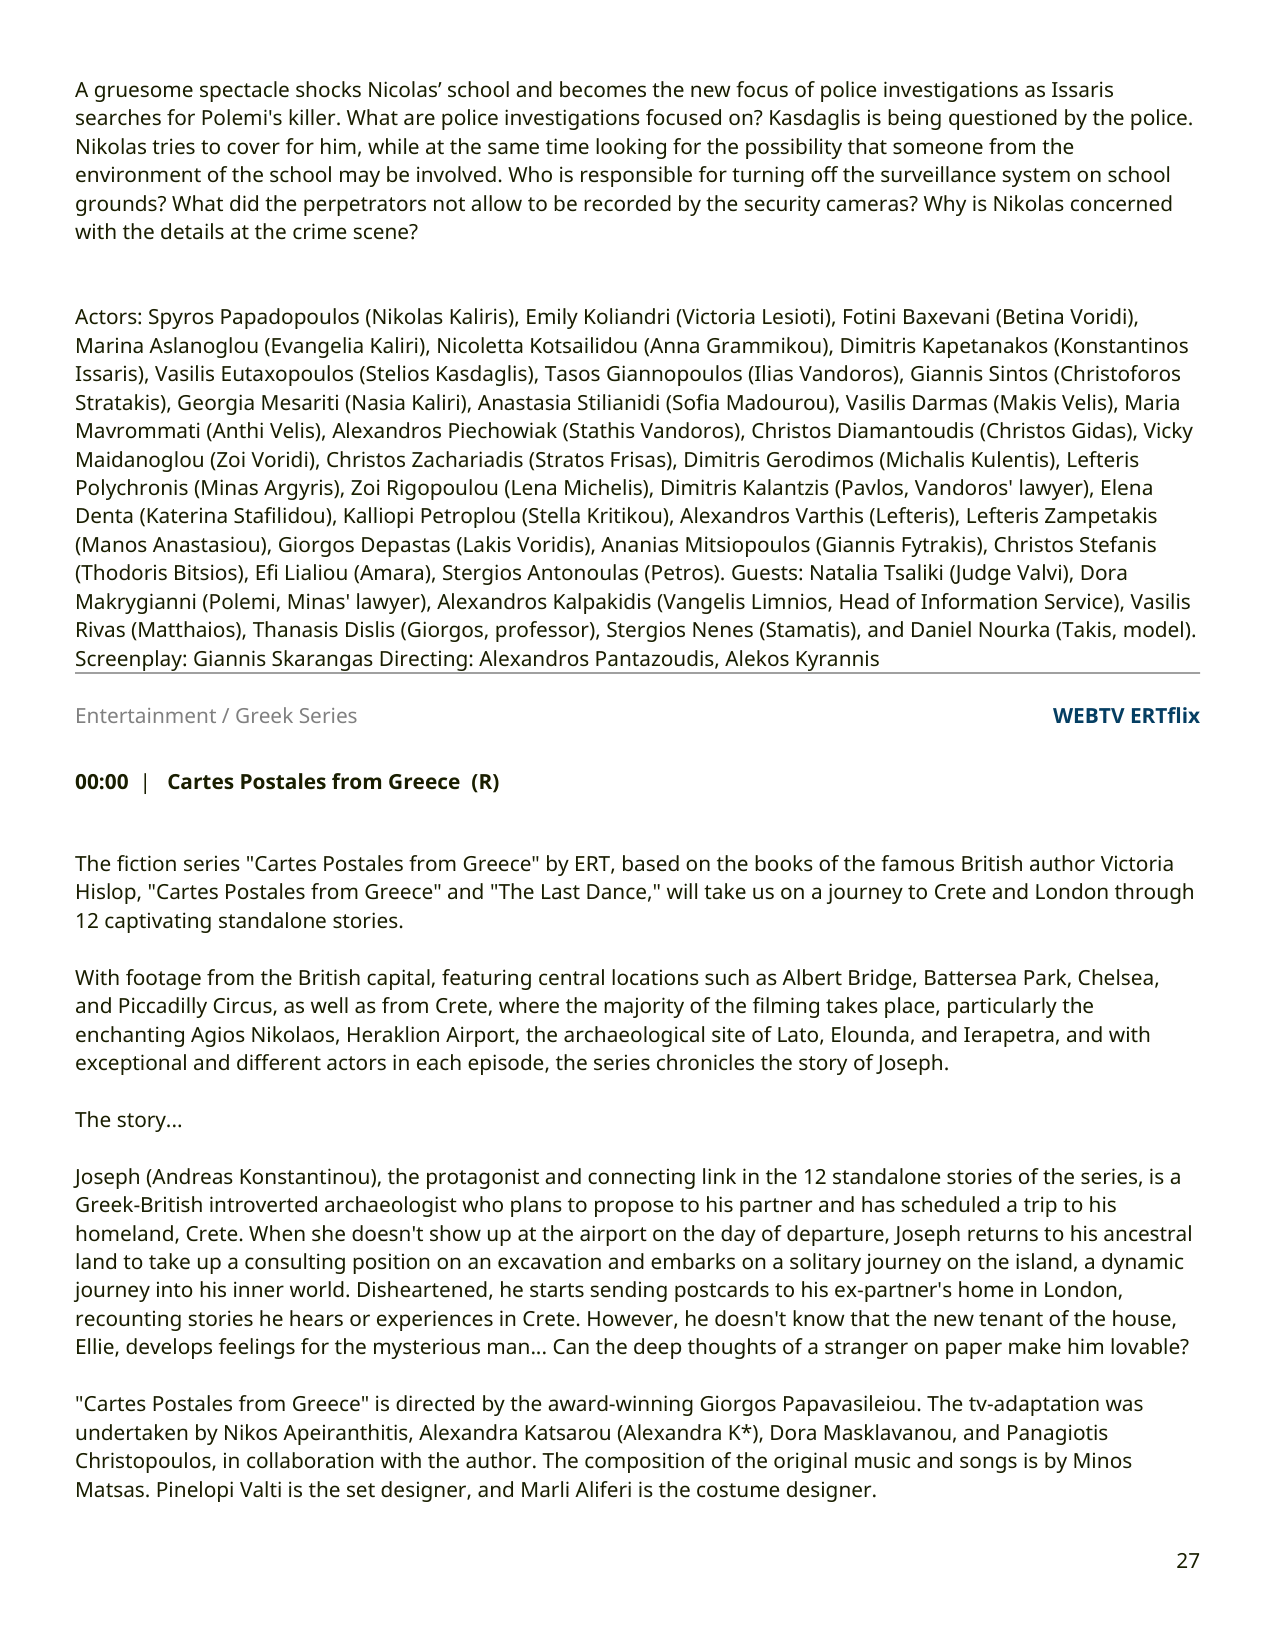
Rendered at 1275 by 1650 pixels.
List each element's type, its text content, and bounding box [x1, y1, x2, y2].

text Actors: Spyros Papadopoulos (Nikolas Kaliris), Emily Koliandri (Victoria Lesioti), Fotini Baxevani (Betina Voridi), Marina Aslanoglou (Evangelia Kaliri), Nicoletta Kotsailidou (Anna Grammikou), Dimitris Kapetanakos (Konstantinos Issaris), Vasilis Eutaxopoulos (Stelios Kasdaglis), Tasos Giannopoulos (Ilias Vandoros), Giannis Sintos (Christoforos Stratakis), Georgia Mesariti (Nasia Kaliri), Anastasia Stilianidi (Sofia Madourou), Vasilis Darmas (Makis Velis), Maria Mavrommati (Anthi Velis), Alexandros Piechowiak (Stathis Vandoros), Christos Diamantoudis (Christos Gidas), Vicky Maidanoglou (Zoi Voridi), Christos Zachariadis (Stratos Frisas), Dimitris Gerodimos (Michalis Kulentis), Lefteris Polychronis (Minas Argyris), Zoi Rigopoulou (Lena Michelis), Dimitris Kalantzis (Pavlos, Vandoros' lawyer), Elena Denta (Katerina Stafilidou), Kalliopi Petroplou (Stella Kritikou), Alexandros Varthis (Lefteris), Lefteris Zampetakis (Manos Anastasiou), Giorgos Depastas (Lakis Voridis), Ananias Mitsiopoulos (Giannis Fytrakis), Christos Stefanis (Thodoris Bitsios), Efi Lialiou (Amara), Stergios Antonoulas (Petros). Guests: Natalia Tsaliki (Judge Valvi), Dora Makrygianni (Polemi, Minas' lawyer), Alexandros Kalpakidis (Vangelis Limnios, Head of Information Service), Vasilis Rivas (Matthaios), Thanasis Dislis (Giorgos, professor), Stergios Nenes (Stamatis), and Daniel Nourka (Takis, model). Screenplay: Giannis Skarangas Directing: Alexandros Pantazoudis, Alekos Kyrannis [75, 246, 1200, 672]
text The fiction series "Cartes Postales from Greece" by ERT, based on the books of the famous British author Victoria Hislop, "Cartes Postales from Greece" and "The Last Dance," will take us on a journey to Crete and London through 12 captivating standalone stories. With footage from the British capital, featuring central locations such as Albert Bridge, Battersea Park, Chelsea, and Piccadilly Circus, as well as from Crete, where the majority of the filming takes place, particularly the enchanting Agios Nikolaos, Heraklion Airport, the archaeological site of Lato, Elounda, and Ierapetra, and with exceptional and different actors in each episode, the series chronicles the story of Joseph. The story... Joseph (Andreas Konstantinou), the protagonist and connecting link in the 12 standalone stories of the series, is a Greek-British introverted archaeologist who plans to propose to his partner and has scheduled a trip to his homeland, Crete. When she doesn't show up at the airport on the day of departure, Joseph returns to his ancestral land to take up a consulting position on an excavation and embarks on a solitary journey on the island, a dynamic journey into his inner world. Disheartened, he starts sending postcards to his ex-partner's home in London, recounting stories he hears or experiences in Crete. However, he doesn't know that the new tenant of the house, Ellie, develops feelings for the mysterious man... Can the deep thoughts of a stranger on paper make him lovable? "Cartes Postales from Greece" is directed by the award-winning Giorgos Papavasileiou. The tv-adaptation was undertaken by Nikos Apeiranthitis, Alexandra Katsarou (Alexandra K*), Dora Masklavanou, and Panagiotis Christopoulos, in collaboration with the author. The composition of the original music and songs is by Minos Matsas. Pinelopi Valti is the set designer, and Marli Aliferi is the costume designer. [75, 849, 1200, 1503]
text A gruesome spectacle shocks Nicolas’ school and becomes the new focus of police investigations as Issaris searches for Polemi's killer. What are police investigations focused on? Kasdaglis is being questioned by the police. Nikolas tries to cover for him, while at the same time looking for the possibility that someone from the environment of the school may be involved. Who is responsible for turning off the surveillance system on school grounds? What did the perpetrators not allow to be recorded by the security cameras? Why is Nikolas concerned with the details at the crime scene? [75, 75, 1200, 246]
text 00:00 | Cartes Postales from Greece (R) [75, 729, 1200, 824]
table_header WEBTV ERTflix [638, 701, 1200, 729]
table_header Entertainment / Greek Series [75, 701, 637, 729]
